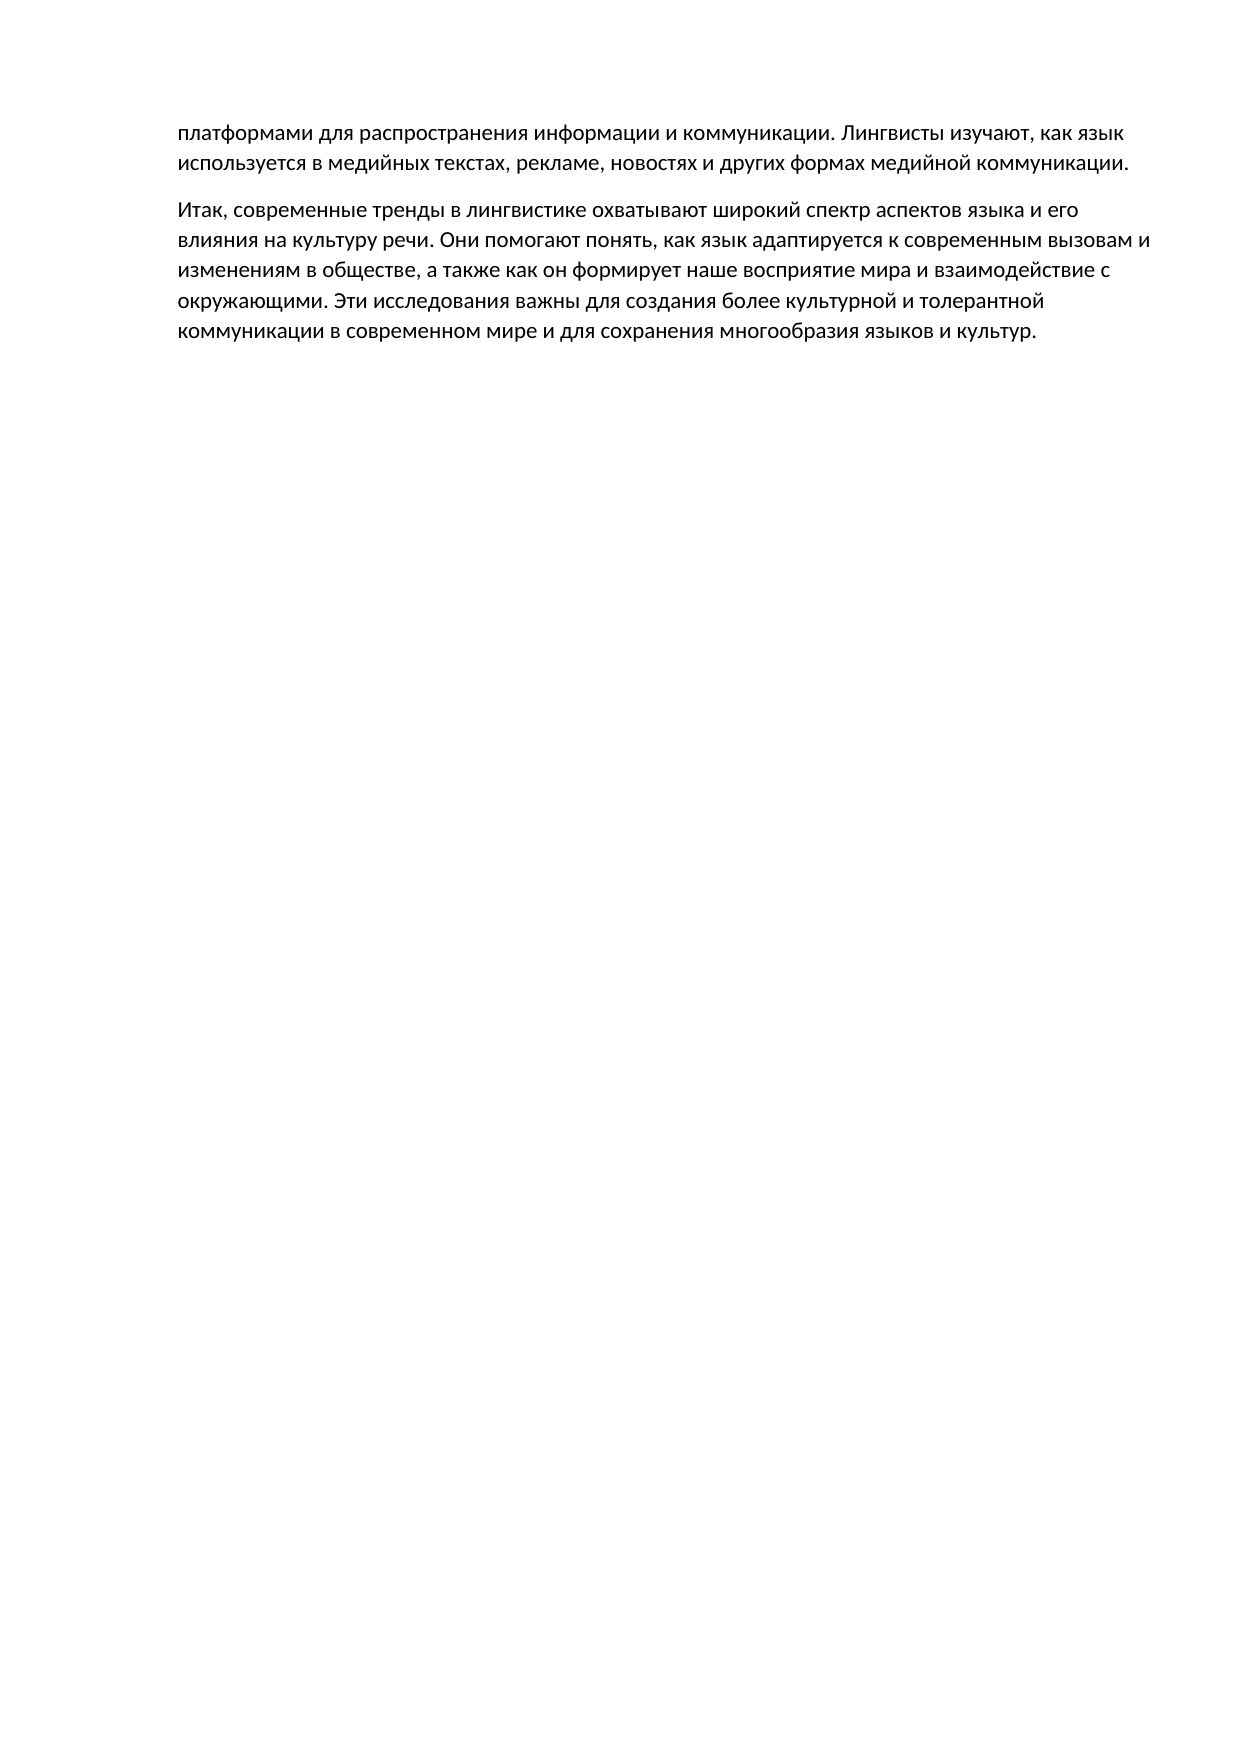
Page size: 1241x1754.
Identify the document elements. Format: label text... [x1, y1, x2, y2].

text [177, 118, 1152, 176]
text Итак, современные тренды в лингвистике охватывают широкий спектр аспектов языка и его влияния на культуру речи. Они помогают понять, как язык адаптируется к современным вызовам и изменениям в обществе, а также как он формирует наше восприятие мира и взаимодействие с окружающими. Эти исследования важны для создания более культурной и толерантной коммуникации в современном мире и для сохранения многообразия языков и культур. [177, 195, 1152, 344]
